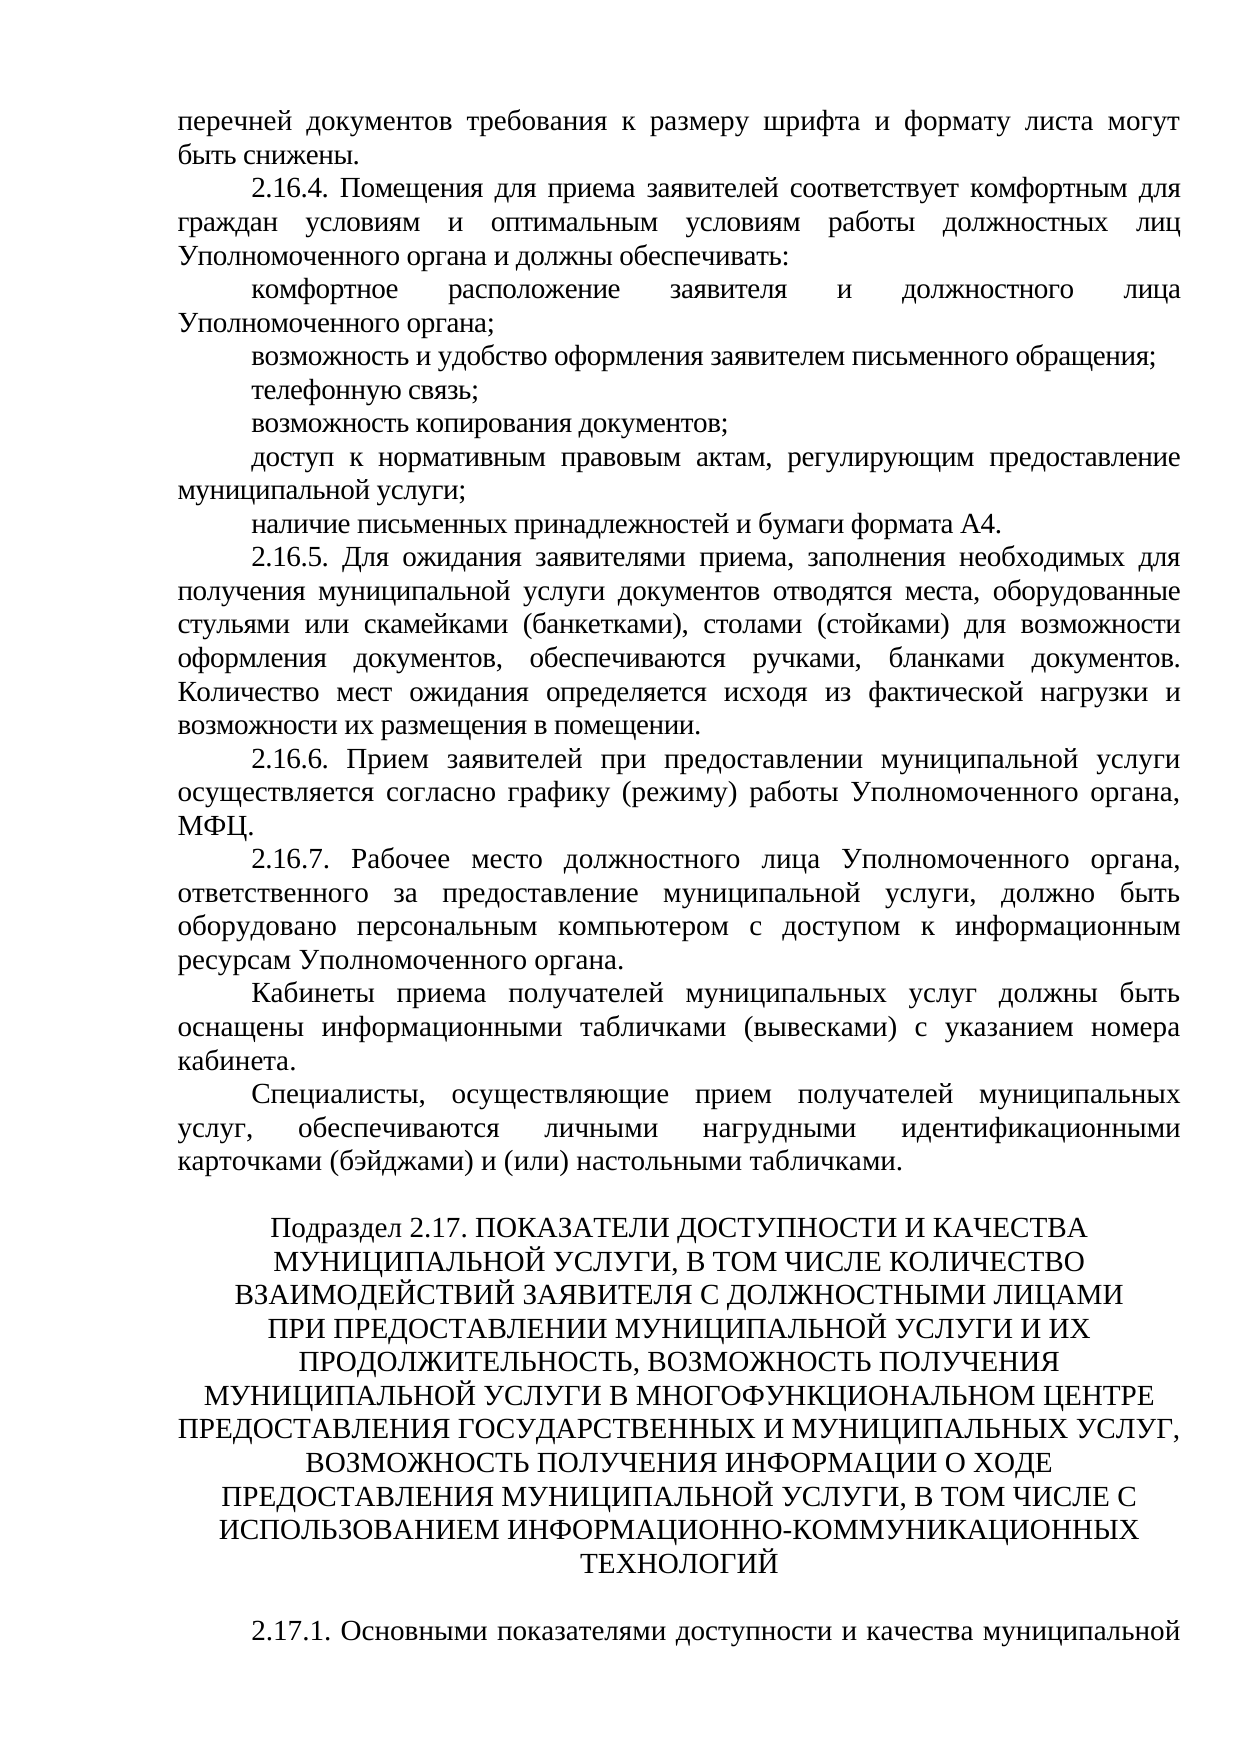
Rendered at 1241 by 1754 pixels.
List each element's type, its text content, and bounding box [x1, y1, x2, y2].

text 2.16.5. Для ожидания заявителями приема, заполнения необходимых для получения муниципальной услуги документов отводятся места, оборудованные стульями или скамейками (банкетками), столами (стойками) для возможности оформления документов, обеспечиваются ручками, бланками документов. Количество мест ожидания определяется исходя из фактической нагрузки и возможности их размещения в помещении. [177, 539, 1181, 741]
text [177, 1613, 1181, 1646]
text ПРИ ПРЕДОСТАВЛЕНИИ МУНИЦИПАЛЬНОЙ УСЛУГИ И ИХ [177, 1311, 1181, 1344]
text 2.16.7. Рабочее место должностного лица Уполномоченного органа, ответственного за предоставление муниципальной услуги, должно быть оборудовано персональным компьютером с доступом к информационным ресурсам Уполномоченного органа. [177, 841, 1181, 976]
text ПРОДОЛЖИТЕЛЬНОСТЬ, ВОЗМОЖНОСТЬ ПОЛУЧЕНИЯ [177, 1344, 1181, 1378]
text комфортное расположение заявителя и должностного лица Уполномоченного органа; [177, 271, 1181, 338]
text ВЗАИМОДЕЙСТВИЙ ЗАЯВИТЕЛЯ С ДОЛЖНОСТНЫМИ ЛИЦАМИ [177, 1277, 1181, 1311]
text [177, 103, 1181, 171]
text 2.16.4. Помещения для приема заявителей соответствует комфортным для граждан условиям и оптимальным условиям работы должностных лиц Уполномоченного органа и должны обеспечивать: [177, 171, 1181, 271]
text Подраздел 2.17. ПОКАЗАТЕЛИ ДОСТУПНОСТИ И КАЧЕСТВА [177, 1210, 1181, 1244]
text Специалисты, осуществляющие прием получателей муниципальных услуг, обеспечиваются личными нагрудными идентификационными карточками (бэйджами) и (или) настольными табличками. [177, 1076, 1181, 1177]
text МУНИЦИПАЛЬНОЙ УСЛУГИ В МНОГОФУНКЦИОНАЛЬНОМ ЦЕНТРЕ ПРЕДОСТАВЛЕНИЯ ГОСУДАРСТВЕННЫХ И МУНИЦИПАЛЬНЫХ УСЛУГ, ВОЗМОЖНОСТЬ ПОЛУЧЕНИЯ ИНФОРМАЦИИ О ХОДЕ ПРЕДОСТАВЛЕНИЯ МУНИЦИПАЛЬНОЙ УСЛУГИ, В ТОМ ЧИСЛЕ С ИСПОЛЬЗОВАНИЕМ ИНФОРМАЦИОННО-КОММУНИКАЦИОННЫХ ТЕХНОЛОГИЙ [177, 1378, 1181, 1579]
text возможность и удобство оформления заявителем письменного обращения; [177, 338, 1181, 372]
text возможность копирования документов; [177, 405, 1181, 439]
text Кабинеты приема получателей муниципальных услуг должны быть оснащены информационными табличками (вывесками) с указанием номера кабинета. [177, 976, 1181, 1076]
text доступ к нормативным правовым актам, регулирующим предоставление муниципальной услуги; [177, 439, 1181, 506]
text МУНИЦИПАЛЬНОЙ УСЛУГИ, В ТОМ ЧИСЛЕ КОЛИЧЕСТВО [177, 1244, 1181, 1277]
text наличие письменных принадлежностей и бумаги формата A4. [177, 506, 1181, 539]
text телефонную связь; [177, 372, 1181, 405]
text 2.16.6. Прием заявителей при предоставлении муниципальной услуги осуществляется согласно графику (режиму) работы Уполномоченного органа, МФЦ. [177, 741, 1181, 841]
